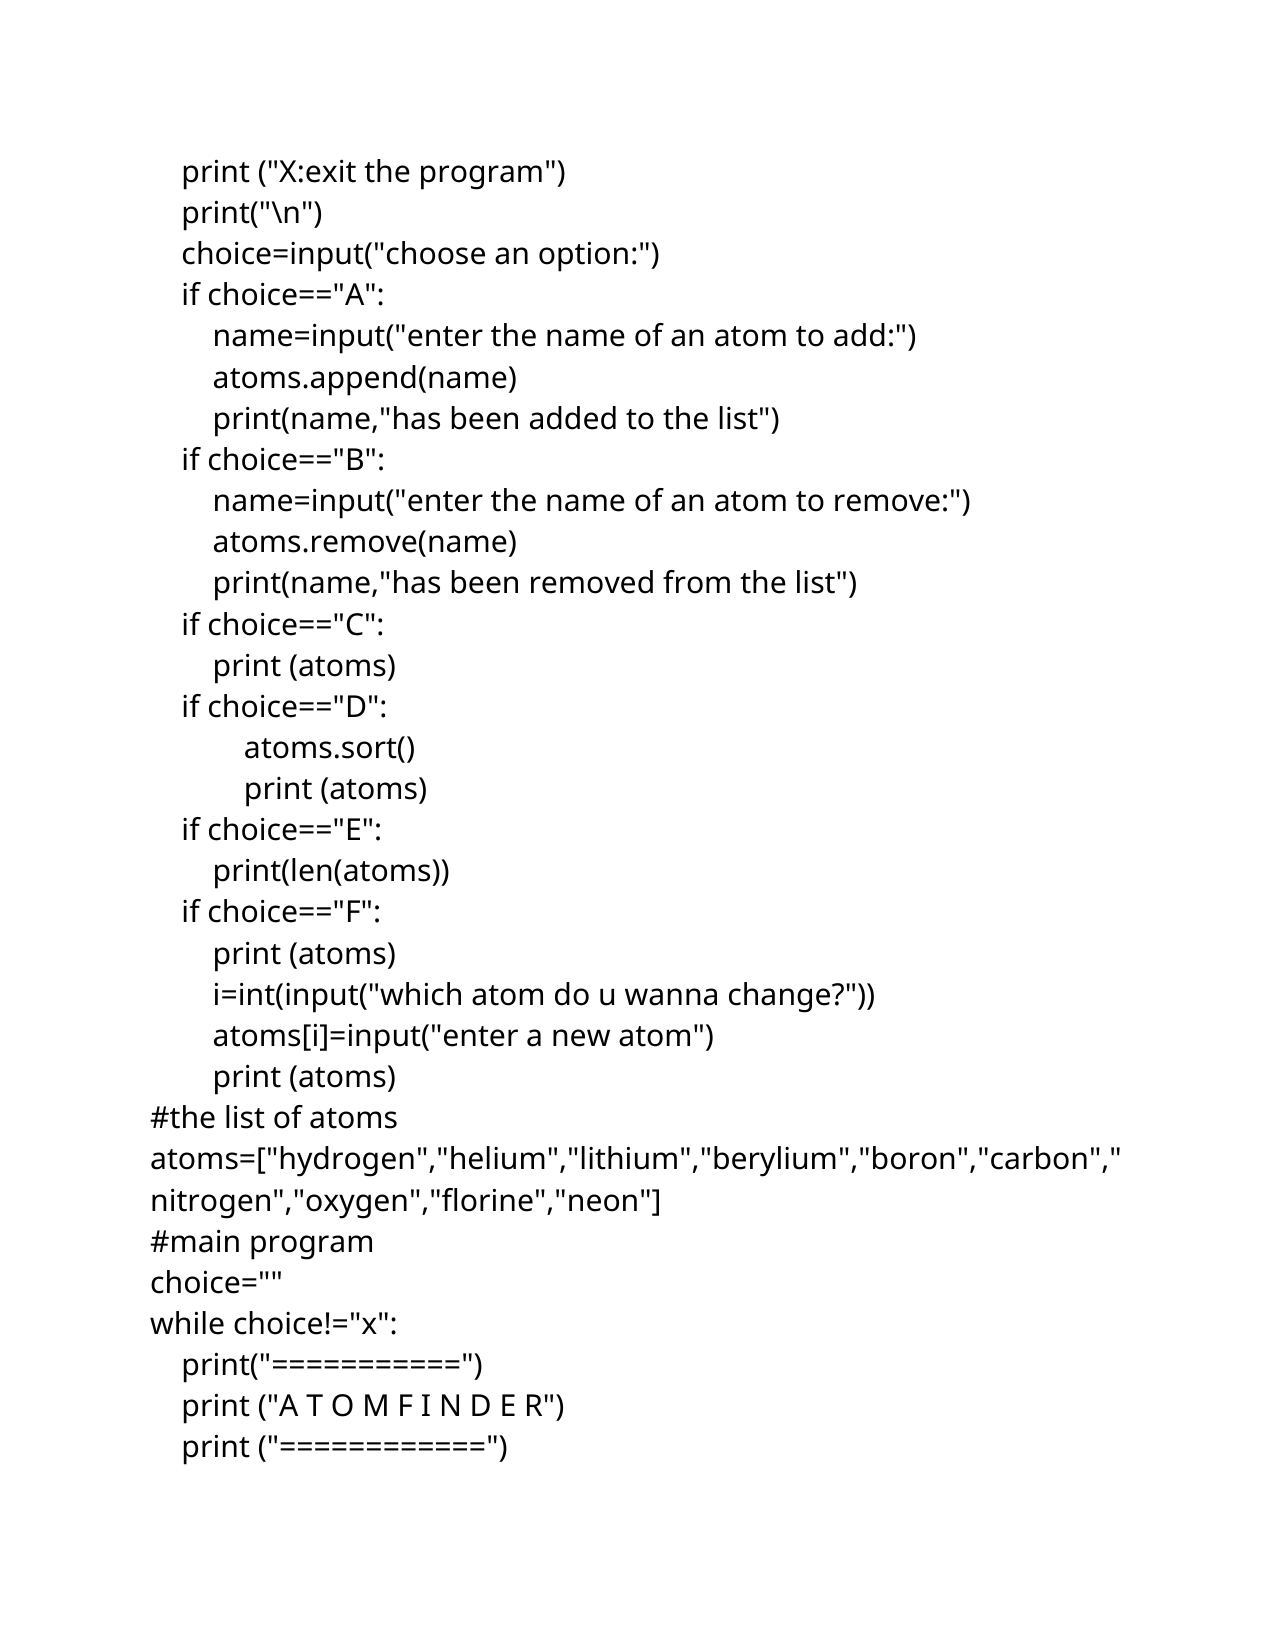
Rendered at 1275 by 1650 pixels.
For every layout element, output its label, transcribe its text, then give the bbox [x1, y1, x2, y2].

text print("===========") [150, 1343, 1125, 1384]
text if choice=="E": [150, 808, 1125, 849]
text print (atoms) [150, 644, 1125, 685]
text atoms.remove(name) [150, 520, 1125, 561]
text print (atoms) [150, 767, 1125, 808]
text print (atoms) [150, 932, 1125, 973]
text print(name,"has been removed from the list") [150, 561, 1125, 603]
text if choice=="D": [150, 685, 1125, 726]
text print ("A T O M F I N D E R") [150, 1384, 1125, 1426]
text i=int(input("which atom do u wanna change?")) [150, 973, 1125, 1014]
text atoms.append(name) [150, 356, 1125, 397]
text if choice=="A": [150, 273, 1125, 314]
text print(len(atoms)) [150, 849, 1125, 891]
text atoms=["hydrogen","helium","lithium","berylium","boron","carbon","nitrogen","oxygen","florine","neon"] [150, 1137, 1125, 1220]
text print("\n") [150, 191, 1125, 232]
text atoms.sort() [150, 726, 1125, 767]
text print (atoms) [150, 1055, 1125, 1096]
text while choice!="x": [150, 1302, 1125, 1343]
text if choice=="F": [150, 891, 1125, 932]
text choice=input("choose an option:") [150, 232, 1125, 273]
text name=input("enter the name of an atom to remove:") [150, 479, 1125, 520]
text name=input("enter the name of an atom to add:") [150, 314, 1125, 356]
text choice="" [150, 1261, 1125, 1302]
text print ("X:exit the program") [150, 150, 1125, 191]
text print ("============") [150, 1426, 1125, 1467]
text if choice=="C": [150, 603, 1125, 644]
text if choice=="B": [150, 438, 1125, 479]
text #the list of atoms [150, 1096, 1125, 1137]
text atoms[i]=input("enter a new atom") [150, 1014, 1125, 1055]
text #main program [150, 1220, 1125, 1261]
text print(name,"has been added to the list") [150, 397, 1125, 438]
